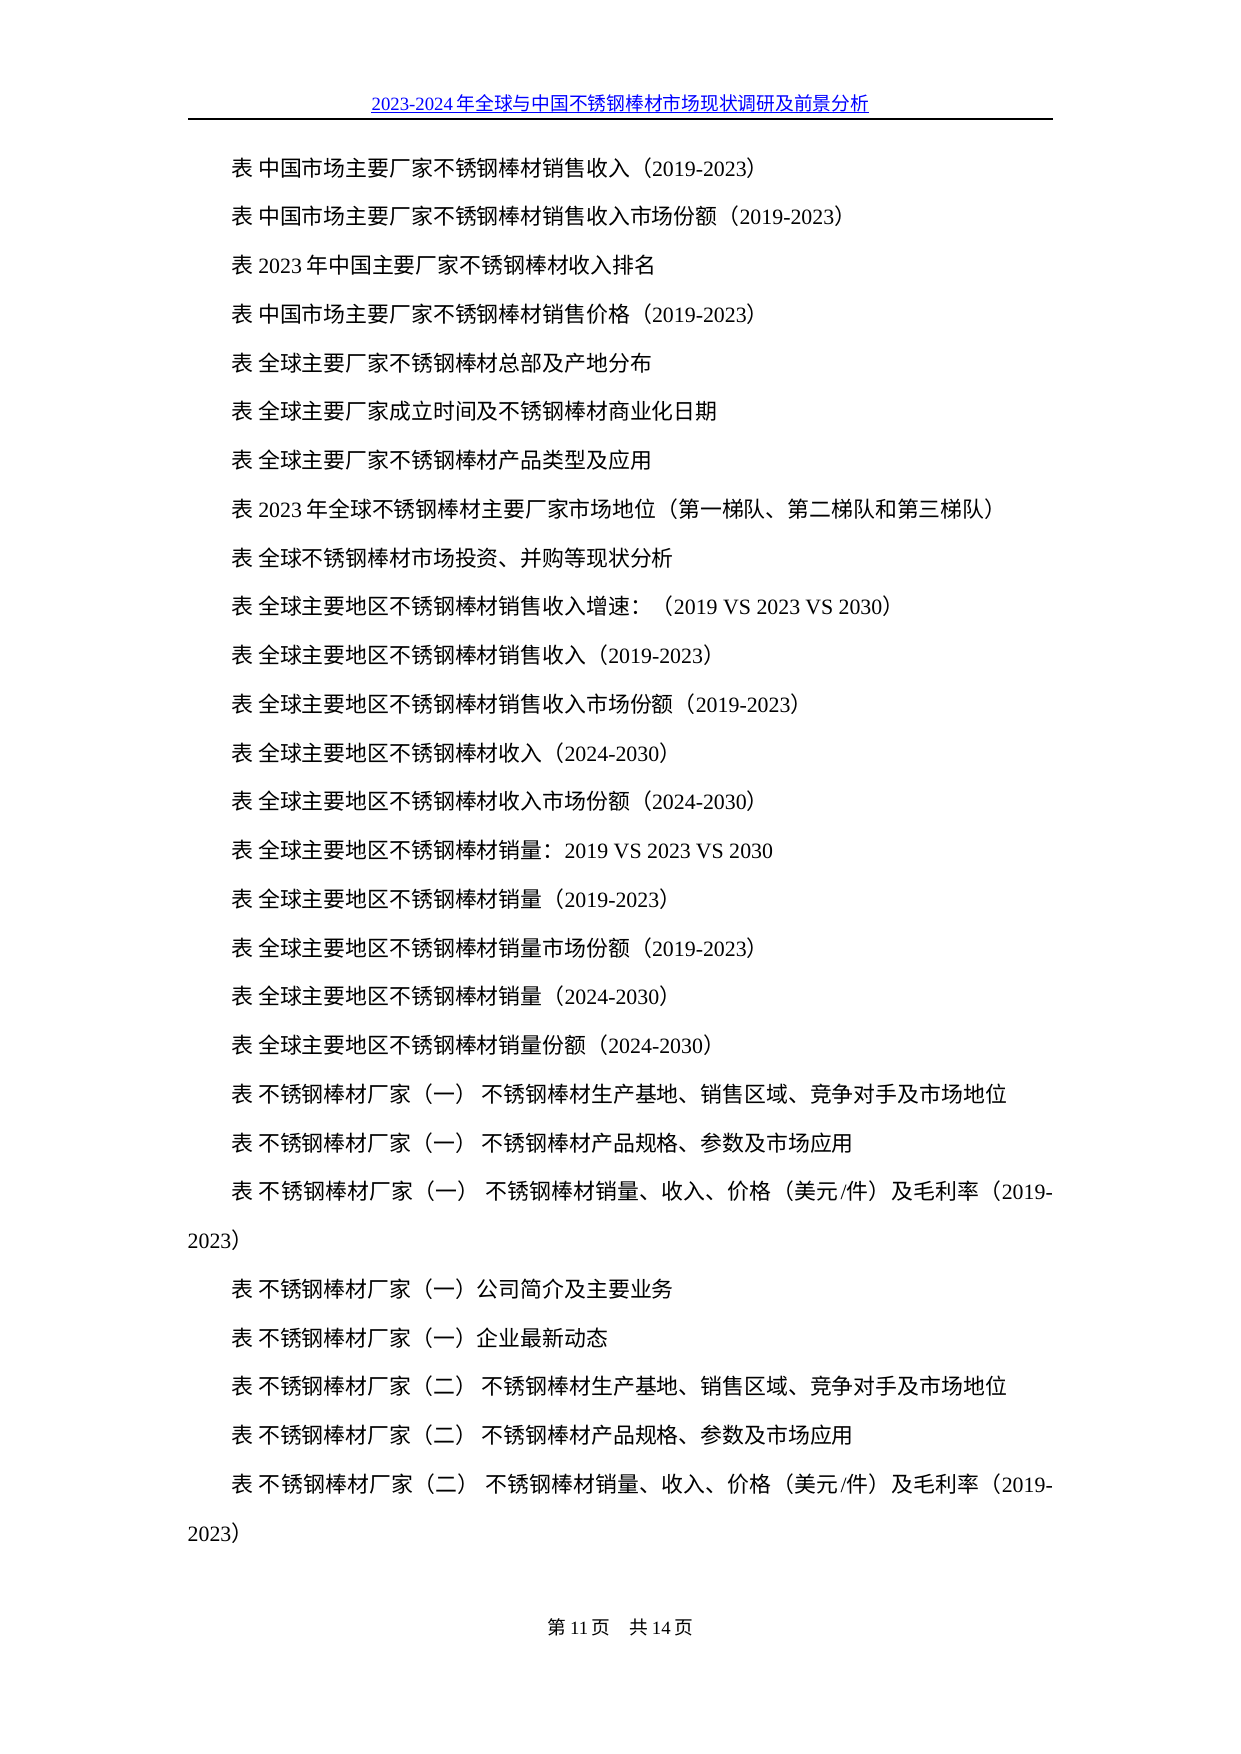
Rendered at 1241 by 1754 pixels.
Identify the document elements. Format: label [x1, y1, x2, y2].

text [187, 150, 1053, 1548]
